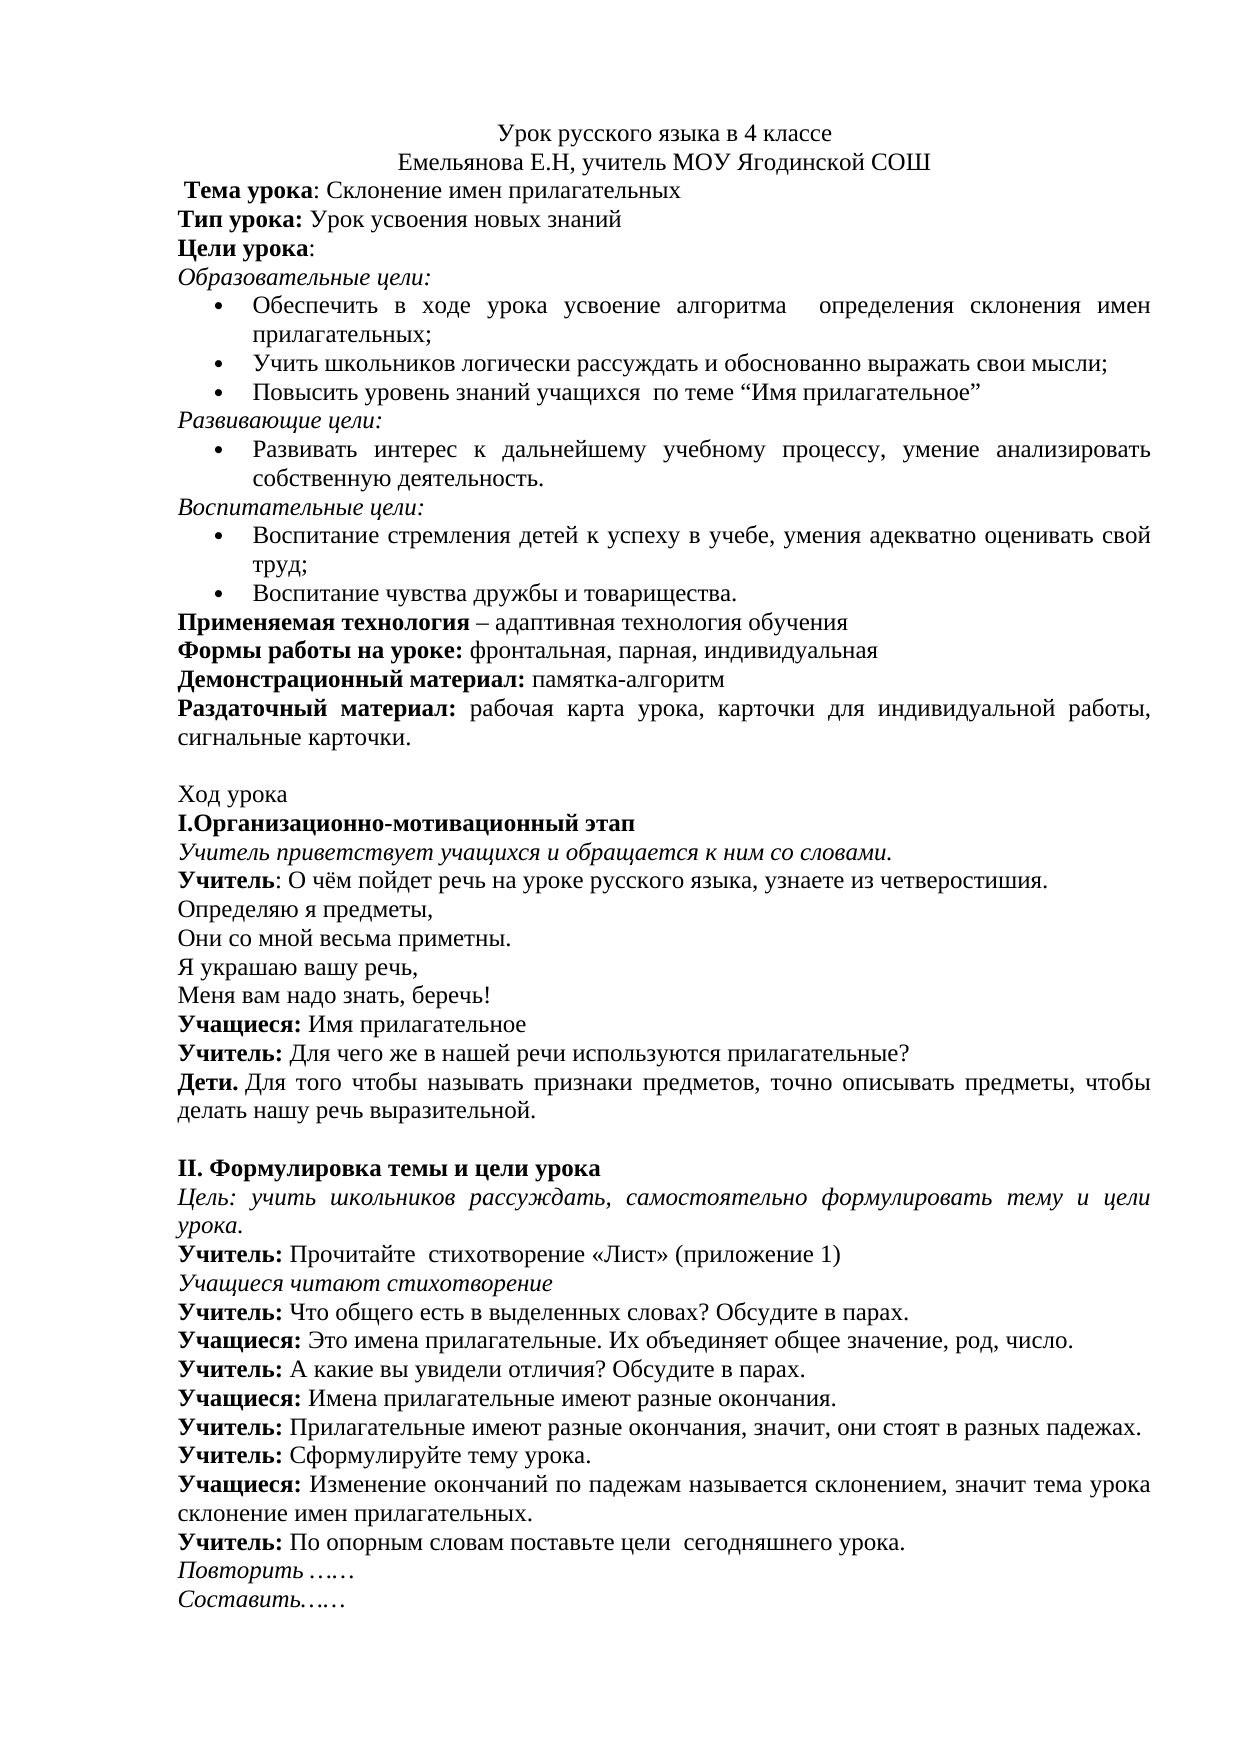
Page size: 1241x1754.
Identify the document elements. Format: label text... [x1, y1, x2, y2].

list Обеспечить в ходе урока усвоение алгоритма определения склонения имен прилагательных; [215, 291, 1152, 348]
text Они со мной весьма приметны. [177, 923, 1152, 952]
text Учитель: А какие вы увидели отличия? Обсудите в парах. [177, 1354, 1152, 1383]
text Составить…… [177, 1584, 1152, 1613]
text Учащиеся: Имена прилагательные имеют разные окончания. [177, 1383, 1152, 1412]
text Раздаточный материал: рабочая карта урока, карточки для индивидуальной работы, сигнальные карточки. [177, 693, 1152, 751]
text Демонстрационный материал: памятка-алгоритм [177, 664, 1152, 693]
text Учитель: По опорным словам поставьте цели сегодняшнего урока. [177, 1527, 1152, 1556]
text I.Организационно-мотивационный этап [177, 808, 1152, 837]
text Формы работы на уроке: фронтальная, парная, индивидуальная [177, 636, 1152, 664]
text Емельянова Е.Н, учитель МОУ Ягодинской СОШ [177, 147, 1152, 176]
text Учащиеся: Это имена прилагательные. Их объединяет общее значение, род, число. [177, 1326, 1152, 1354]
list Повысить уровень знаний учащихся по теме “Имя прилагательное” [215, 377, 1152, 406]
text Тема урока: Склонение имен прилагательных [177, 176, 1152, 204]
text Учащиеся читают стихотворение [177, 1268, 1152, 1297]
text Повторить …… [177, 1556, 1152, 1584]
text Тип урока: Урок усвоения новых знаний [177, 204, 1152, 233]
text Урок русского языка в 4 классе [177, 118, 1152, 147]
text Учащиеся: Изменение окончаний по падежам называется склонением, значит тема урока склонение имен прилагательных. [177, 1469, 1152, 1527]
text Цели урока: [177, 233, 1152, 262]
text Я украшаю вашу речь, [177, 952, 1152, 981]
text Меня вам надо знать, беречь! [177, 981, 1152, 1009]
list Развивать интерес к дальнейшему учебному процессу, умение анализировать собственную деятельность. [215, 434, 1152, 492]
text Образовательные цели: [177, 262, 1152, 291]
list Воспитание чувства дружбы и товарищества. [215, 578, 1152, 607]
text Учитель: Сформулируйте тему урока. [177, 1441, 1152, 1469]
text Развивающие цели: [177, 406, 1152, 434]
text Учитель: Для чего же в нашей речи используются прилагательные? [177, 1038, 1152, 1067]
text Воспитательные цели: [177, 492, 1152, 521]
text Учитель: О чём пойдет речь на уроке русского языка, узнаете из четверостишия. [177, 866, 1152, 894]
text Учитель приветствует учащихся и обращается к ним со словами. [177, 837, 1152, 866]
list Учить школьников логически рассуждать и обоснованно выражать свои мысли; [215, 348, 1152, 377]
text Дети. Для того чтобы называть признаки предметов, точно описывать предметы, чтобы делать нашу речь выразительной. [177, 1067, 1152, 1124]
text Учитель: Прилагательные имеют разные окончания, значит, они стоят в разных падежах. [177, 1412, 1152, 1441]
text Применяемая технология – адаптивная технология обучения [177, 607, 1152, 636]
text Цель: учить школьников рассуждать, самостоятельно формулировать тему и цели урока. [177, 1182, 1152, 1239]
text Ход урока [177, 779, 1152, 808]
text Определяю я предметы, [177, 894, 1152, 923]
text II. Формулировка темы и цели урока [177, 1153, 1152, 1182]
list Воспитание стремления детей к успеху в учебе, умения адекватно оценивать свой труд; [215, 521, 1152, 578]
text Учитель: Прочитайте стихотворение «Лист» (приложение 1) [177, 1239, 1152, 1268]
text Учащиеся: Имя прилагательное [177, 1009, 1152, 1038]
text Учитель: Что общего есть в выделенных словах? Обсудите в парах. [177, 1297, 1152, 1326]
